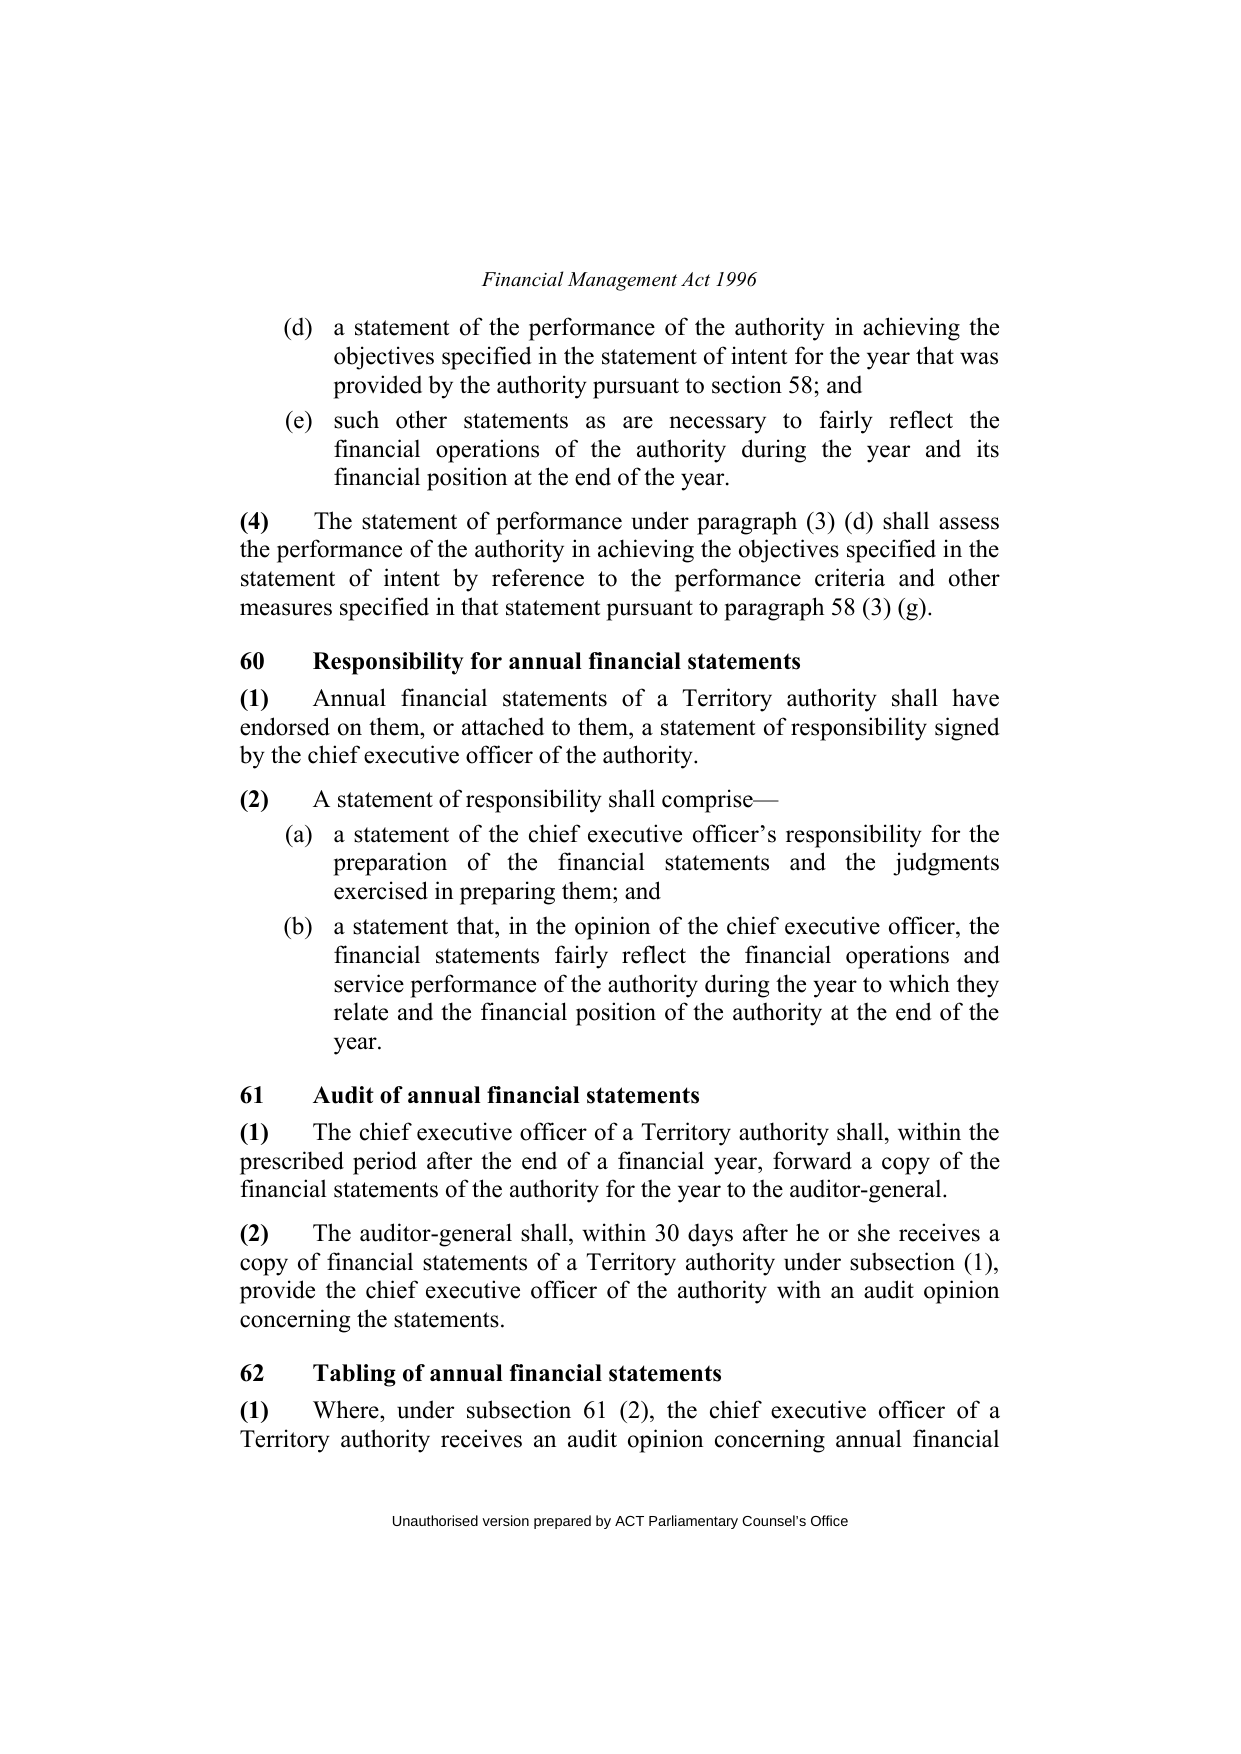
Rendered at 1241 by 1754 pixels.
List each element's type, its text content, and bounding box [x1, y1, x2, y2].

text (a) a statement of the chief executive officer’s responsibility for the preparation of the financial statements and the judgments exercised in preparing them; and [239, 819, 1001, 905]
text (e) such other statements as are necessary to fairly reflect the financial operations of the authority during the year and its financial position at the end of the year. [239, 405, 1001, 491]
text 62 Tabling of annual financial statements [239, 1358, 1001, 1387]
text (2) The auditor-general shall, within 30 days after he or she receives a copy of financial statements of a Territory authority under subsection (1), provide the chief executive officer of the authority with an audit opinion concerning the statements. [239, 1218, 1001, 1333]
text 60 Responsibility for annual financial statements [239, 646, 1001, 674]
text (1) Annual financial statements of a Territory authority shall have endorsed on them, or attached to them, a statement of responsibility signed by the chief executive officer of the authority. [239, 683, 1001, 769]
text 61 Audit of annual financial statements [239, 1080, 1001, 1109]
text (b) a statement that, in the opinion of the chief executive officer, the financial statements fairly reflect the financial operations and service performance of the authority during the year to which they relate and the financial position of the authority at the end of the year. [239, 911, 1001, 1055]
text (2) A statement of responsibility shall comprise— [239, 784, 1001, 812]
text (4) The statement of performance under paragraph (3) (d) shall assess the performance of the authority in achieving the objectives specified in the statement of intent by reference to the performance criteria and other measures specified in that statement pursuant to paragraph 58 (3) (g). [239, 506, 1001, 621]
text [239, 1395, 1001, 1452]
text (d) a statement of the performance of the authority in achieving the objectives specified in the statement of intent for the year that was provided by the authority pursuant to section 58; and [239, 312, 1001, 399]
text (1) The chief executive officer of a Territory authority shall, within the prescribed period after the end of a financial year, forward a copy of the financial statements of the authority for the year to the auditor-general. [239, 1117, 1001, 1203]
